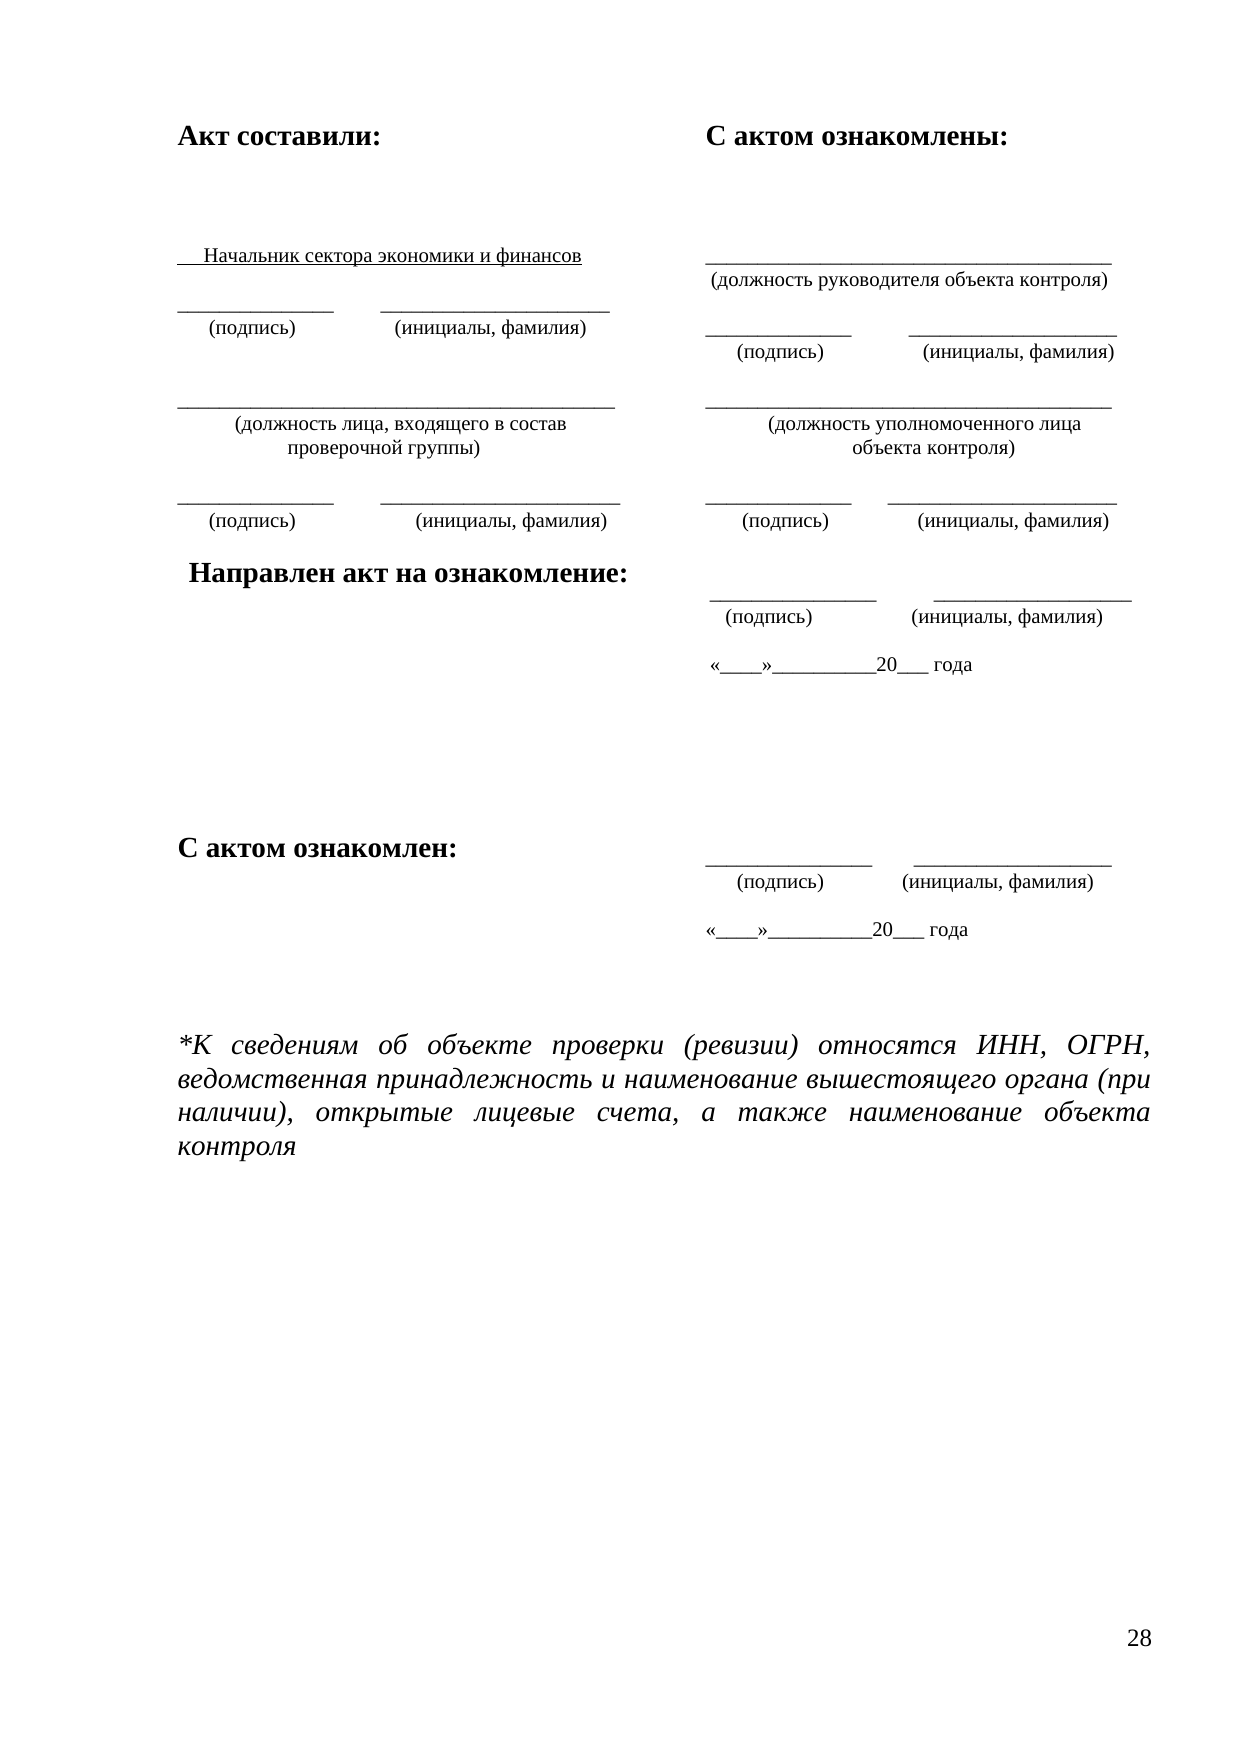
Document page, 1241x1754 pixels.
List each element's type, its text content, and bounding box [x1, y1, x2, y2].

table_header С актом ознакомлен: [166, 797, 694, 941]
text *К сведениям об объекте проверки (ревизии) относятся ИНН, ОГРН, ведомственная принадлежность и наименование вышестоящего органа (при наличии), открытые лицевые счета, а также наименование объекта контроля [177, 1027, 1152, 1162]
table_header Акт составили: [166, 118, 694, 219]
table_cell _______________________________________ (должность уполномоченного лица объекта контроля) ______________ ______________________ (подпись) (инициалы, фамилия) [694, 363, 1240, 532]
table_cell __________________________________________ (должность лица, входящего в состав проверочной группы) _______________ _______________________ (подпись) (инициалы, фамилия) [166, 363, 694, 532]
table_cell _______________________________________ (должность руководителя объекта контроля) ______________ ____________________ (подпись) (инициалы, фамилия) [694, 219, 1240, 363]
table_cell Начальник сектора экономики и финансов _______________ ______________________ (подпись) (инициалы, фамилия) [166, 219, 694, 363]
table_header ________________ ___________________ (подпись) (инициалы, фамилия) «____»__________20___ года [698, 556, 1152, 696]
table_header ________________ ___________________ (подпись) (инициалы, фамилия) «____»__________20___ года [694, 797, 1240, 941]
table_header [694, 118, 1240, 219]
table_header Направлен акт на ознакомление: [177, 556, 698, 696]
